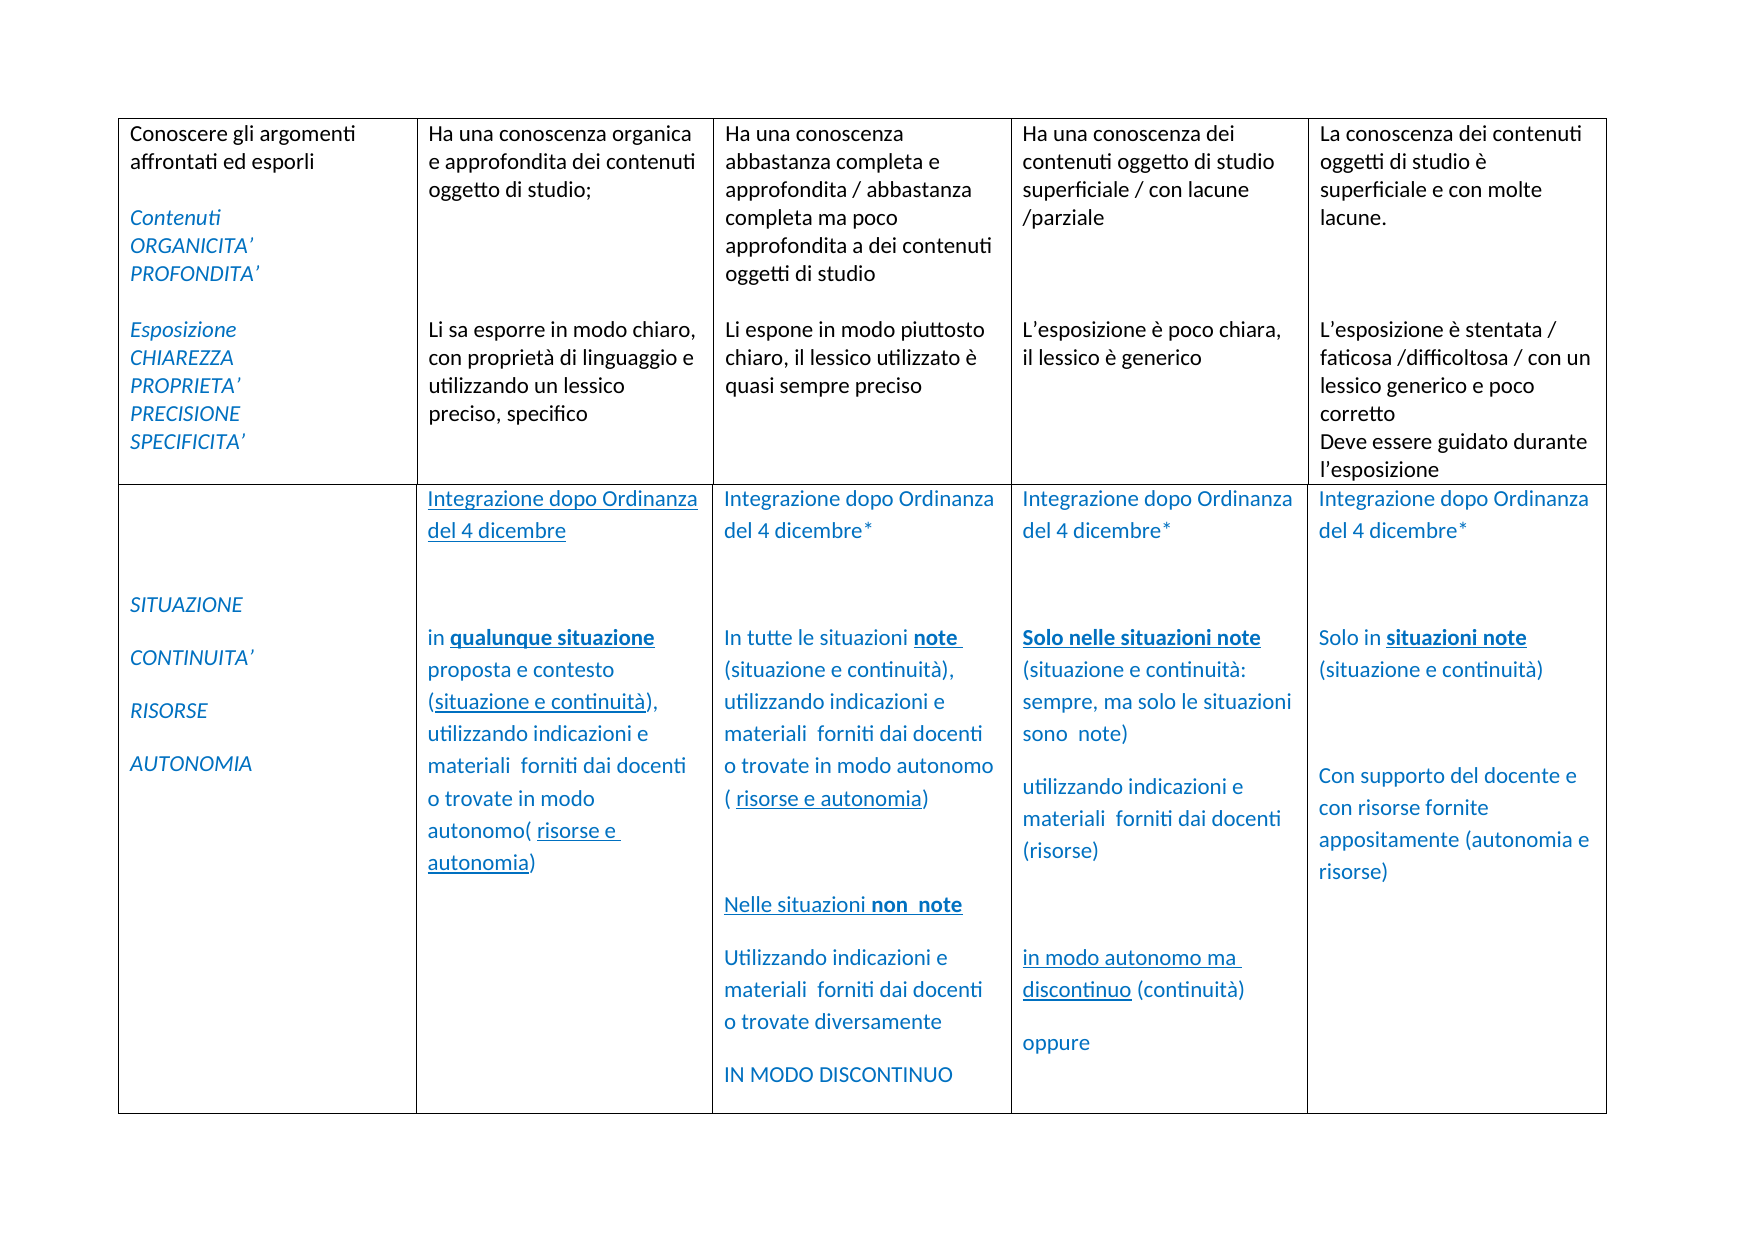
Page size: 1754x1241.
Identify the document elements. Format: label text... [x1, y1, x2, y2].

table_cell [1308, 485, 1606, 1113]
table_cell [713, 485, 1011, 1113]
table_cell Ha una conoscenza dei contenuti oggetto di studio superficiale / con lacune /parziale L’esposizione è poco chiara, il lessico è generico [1012, 119, 1308, 483]
table_cell La conoscenza dei contenuti oggetti di studio è superficiale e con molte lacune. L’esposizione è stentata / faticosa /difficoltosa / con un lessico generico e poco corretto Deve essere guidato durante l’esposizione [1309, 119, 1606, 483]
table_cell Conoscere gli argomenti affrontati ed esporli Contenuti ORGANICITA’ PROFONDITA’ Esposizione CHIAREZZA PROPRIETA’ PRECISIONE SPECIFICITA’ [119, 119, 417, 483]
table_cell Ha una conoscenza abbastanza completa e approfondita / abbastanza completa ma poco approfondita a dei contenuti oggetti di studio Li espone in modo piuttosto chiaro, il lessico utilizzato è quasi sempre preciso [714, 119, 1011, 483]
table_cell Ha una conoscenza organica e approfondita dei contenuti oggetto di studio; Li sa esporre in modo chiaro, con proprietà di linguaggio e utilizzando un lessico preciso, specifico [418, 119, 713, 483]
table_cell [119, 485, 416, 1113]
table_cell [1012, 485, 1307, 1113]
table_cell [417, 485, 712, 1113]
